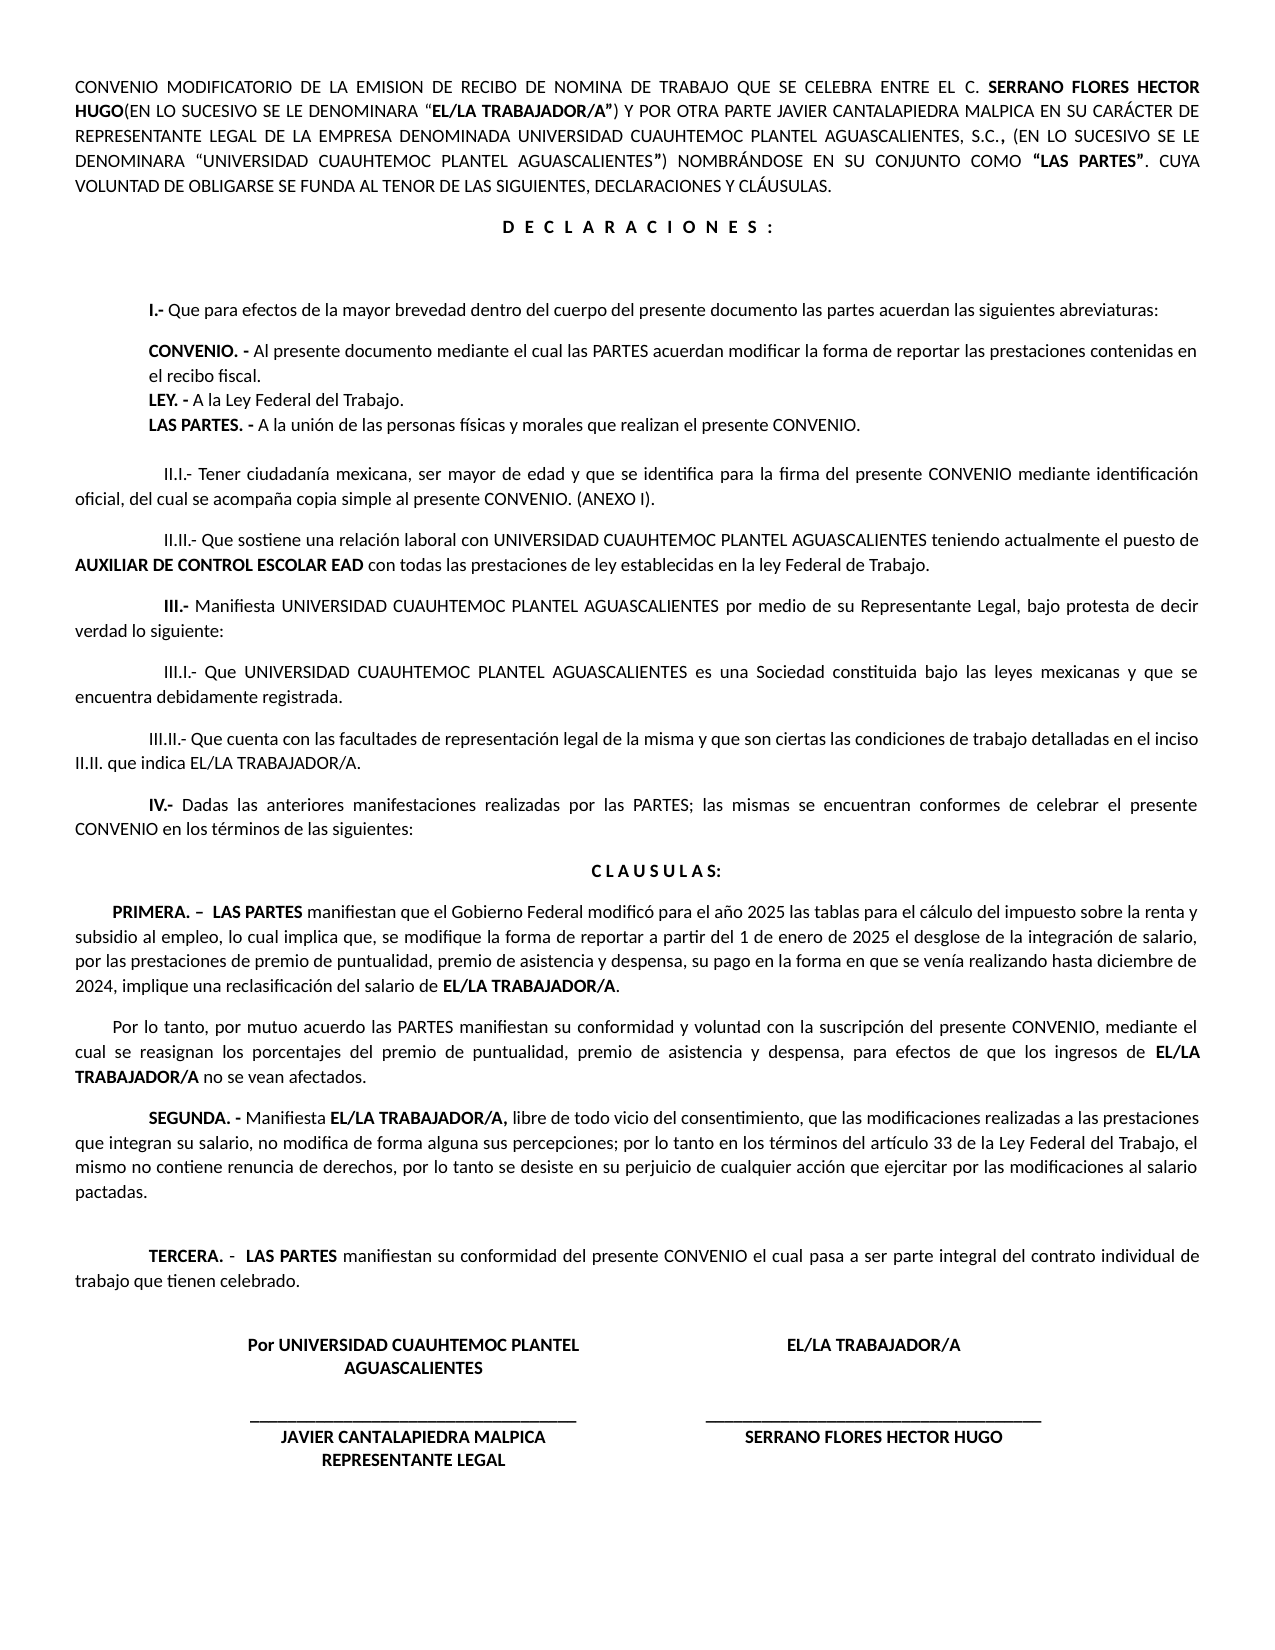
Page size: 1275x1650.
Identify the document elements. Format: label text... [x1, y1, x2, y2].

text SEGUNDA. - Manifiesta EL/LA TRABAJADOR/A, libre de todo vicio del consentimiento, que las modificaciones realizadas a las prestaciones que integran su salario, no modifica de forma alguna sus percepciones; por lo tanto en los términos del artículo 33 de la Ley Federal del Trabajo, el mismo no contiene renuncia de derechos, por lo tanto se desiste en su perjuicio de cualquier acción que ejercitar por las modificaciones al salario pactadas. [75, 1106, 1200, 1203]
table_header EL/LA TRABAJADOR/A ____________________________________ SERRANO FLORES HECTOR HUGO [650, 1334, 1098, 1494]
text II.II.- Que sostiene una relación laboral con UNIVERSIDAD CUAUHTEMOC PLANTEL AGUASCALIENTES teniendo actualmente el puesto de AUXILIAR DE CONTROL ESCOLAR EAD con todas las prestaciones de ley establecidas en la ley Federal de Trabajo. [75, 529, 1200, 576]
text TERCERA. - LAS PARTES manifiestan su conformidad del presente CONVENIO el cual pasa a ser parte integral del contrato individual de trabajo que tienen celebrado. [75, 1245, 1200, 1292]
text I.- Que para efectos de la mayor brevedad dentro del cuerpo del presente documento las partes acuerdan las siguientes abreviaturas: [75, 298, 1200, 321]
text II.I.- Tener ciudadanía mexicana, ser mayor de edad y que se identifica para la firma del presente CONVENIO mediante identificación oficial, del cual se acompaña copia simple al presente CONVENIO. (ANEXO I). [75, 463, 1200, 510]
text CONVENIO MODIFICATORIO DE LA EMISION DE RECIBO DE NOMINA DE TRABAJO QUE SE CELEBRA ENTRE EL C. SERRANO FLORES HECTOR HUGO (EN LO SUCESIVO SE LE DENOMINARA “EL/LA TRABAJADOR/A”) Y POR OTRA PARTE JAVIER CANTALAPIEDRA MALPICA EN SU CARÁCTER DE REPRESENTANTE LEGAL DE LA EMPRESA DENOMINADA UNIVERSIDAD CUAUHTEMOC PLANTEL AGUASCALIENTES, S.C., (EN LO SUCESIVO SE LE DENOMINARA “UNIVERSIDAD CUAUHTEMOC PLANTEL AGUASCALIENTES”) NOMBRÁNDOSE EN SU CONJUNTO COMO “LAS PARTES”. CUYA VOLUNTAD DE OBLIGARSE SE FUNDA AL TENOR DE LAS SIGUIENTES, DECLARACIONES Y CLÁUSULAS. [75, 75, 1200, 197]
text C L A U S U L A S: [112, 859, 1200, 882]
text DECLARACIONES: [75, 215, 1200, 238]
text IV.- Dadas las anteriores manifestaciones realizadas por las PARTES; las mismas se encuentran conformes de celebrar el presente CONVENIO en los términos de las siguientes: [75, 793, 1200, 840]
text CONVENIO. - Al presente documento mediante el cual las PARTES acuerdan modificar la forma de reportar las prestaciones contenidas en el recibo fiscal. [149, 339, 1200, 387]
text LAS PARTES. - A la unión de las personas físicas y morales que realizan el presente CONVENIO. [149, 413, 1200, 436]
text III.II.- Que cuenta con las facultades de representación legal de la misma y que son ciertas las condiciones de trabajo detalladas en el inciso II.II. que indica EL/LA TRABAJADOR/A. [75, 727, 1200, 774]
text III.- Manifiesta UNIVERSIDAD CUAUHTEMOC PLANTEL AGUASCALIENTES por medio de su Representante Legal, bajo protesta de decir verdad lo siguiente: [75, 595, 1200, 642]
text Por lo tanto, por mutuo acuerdo las PARTES manifiestan su conformidad y voluntad con la suscripción del presente CONVENIO, mediante el cual se reasignan los porcentajes del premio de puntualidad, premio de asistencia y despensa, para efectos de que los ingresos de EL/LA TRABAJADOR/A no se vean afectados. [75, 1016, 1200, 1088]
text LEY. - A la Ley Federal del Trabajo. [149, 388, 1200, 411]
text PRIMERA. – LAS PARTES manifiestan que el Gobierno Federal modificó para el año 2025 las tablas para el cálculo del impuesto sobre la renta y subsidio al empleo, lo cual implica que, se modifique la forma de reportar a partir del 1 de enero de 2025 el desglose de la integración de salario, por las prestaciones de premio de puntualidad, premio de asistencia y despensa, su pago en la forma en que se venía realizando hasta diciembre de 2024, implique una reclasificación del salario de EL/LA TRABAJADOR/A. [75, 900, 1200, 997]
table_header Por UNIVERSIDAD CUAUHTEMOC PLANTEL AGUASCALIENTES ___________________________________ JAVIER CANTALAPIEDRA MALPICA REPRESENTANTE LEGAL [177, 1334, 649, 1494]
text III.I.- Que UNIVERSIDAD CUAUHTEMOC PLANTEL AGUASCALIENTES es una Sociedad constituida bajo las leyes mexicanas y que se encuentra debidamente registrada. [75, 661, 1200, 708]
